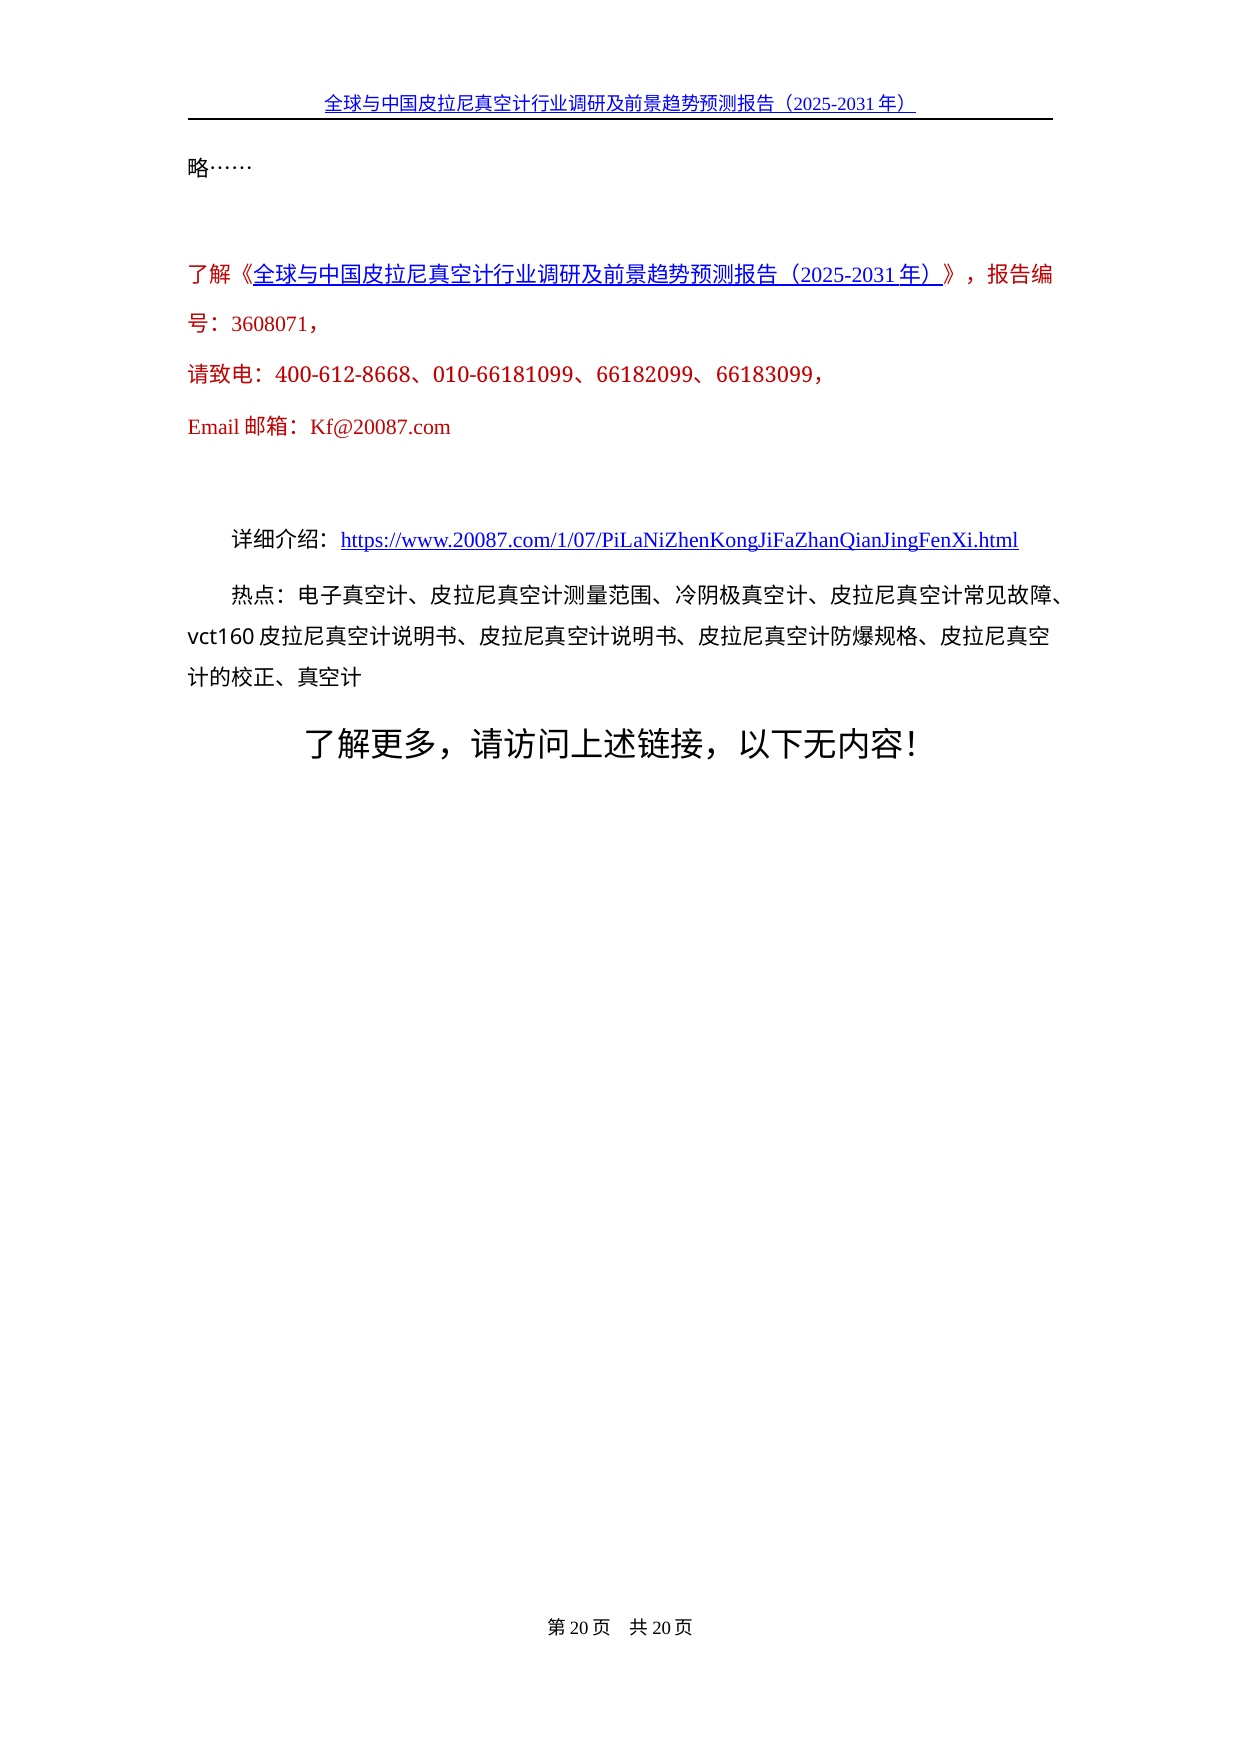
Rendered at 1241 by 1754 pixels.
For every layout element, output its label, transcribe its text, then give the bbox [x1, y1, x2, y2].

text 请致电：400-612-8668、010-66181099、66182099、66183099， [187, 357, 1053, 389]
text 详细介绍：https://www.20087.com/1/07/PiLaNiZhenKongJiFaZhanQianJingFenXi.html [187, 521, 1053, 554]
title 了解更多，请访问上述链接，以下无内容！ [187, 709, 1053, 774]
text Email邮箱：Kf@20087.com [187, 408, 1053, 441]
text 热点：电子真空计、皮拉尼真空计测量范围、冷阴极真空计、皮拉尼真空计常见故障、vct160皮拉尼真空计说明书、皮拉尼真空计说明书、皮拉尼真空计防爆规格、皮拉尼真空计的校正、真空计 [187, 578, 1053, 692]
text 了解《全球与中国皮拉尼真空计行业调研及前景趋势预测报告（2025-2031年）》，报告编号：3608071， [187, 257, 1053, 338]
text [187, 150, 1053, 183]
